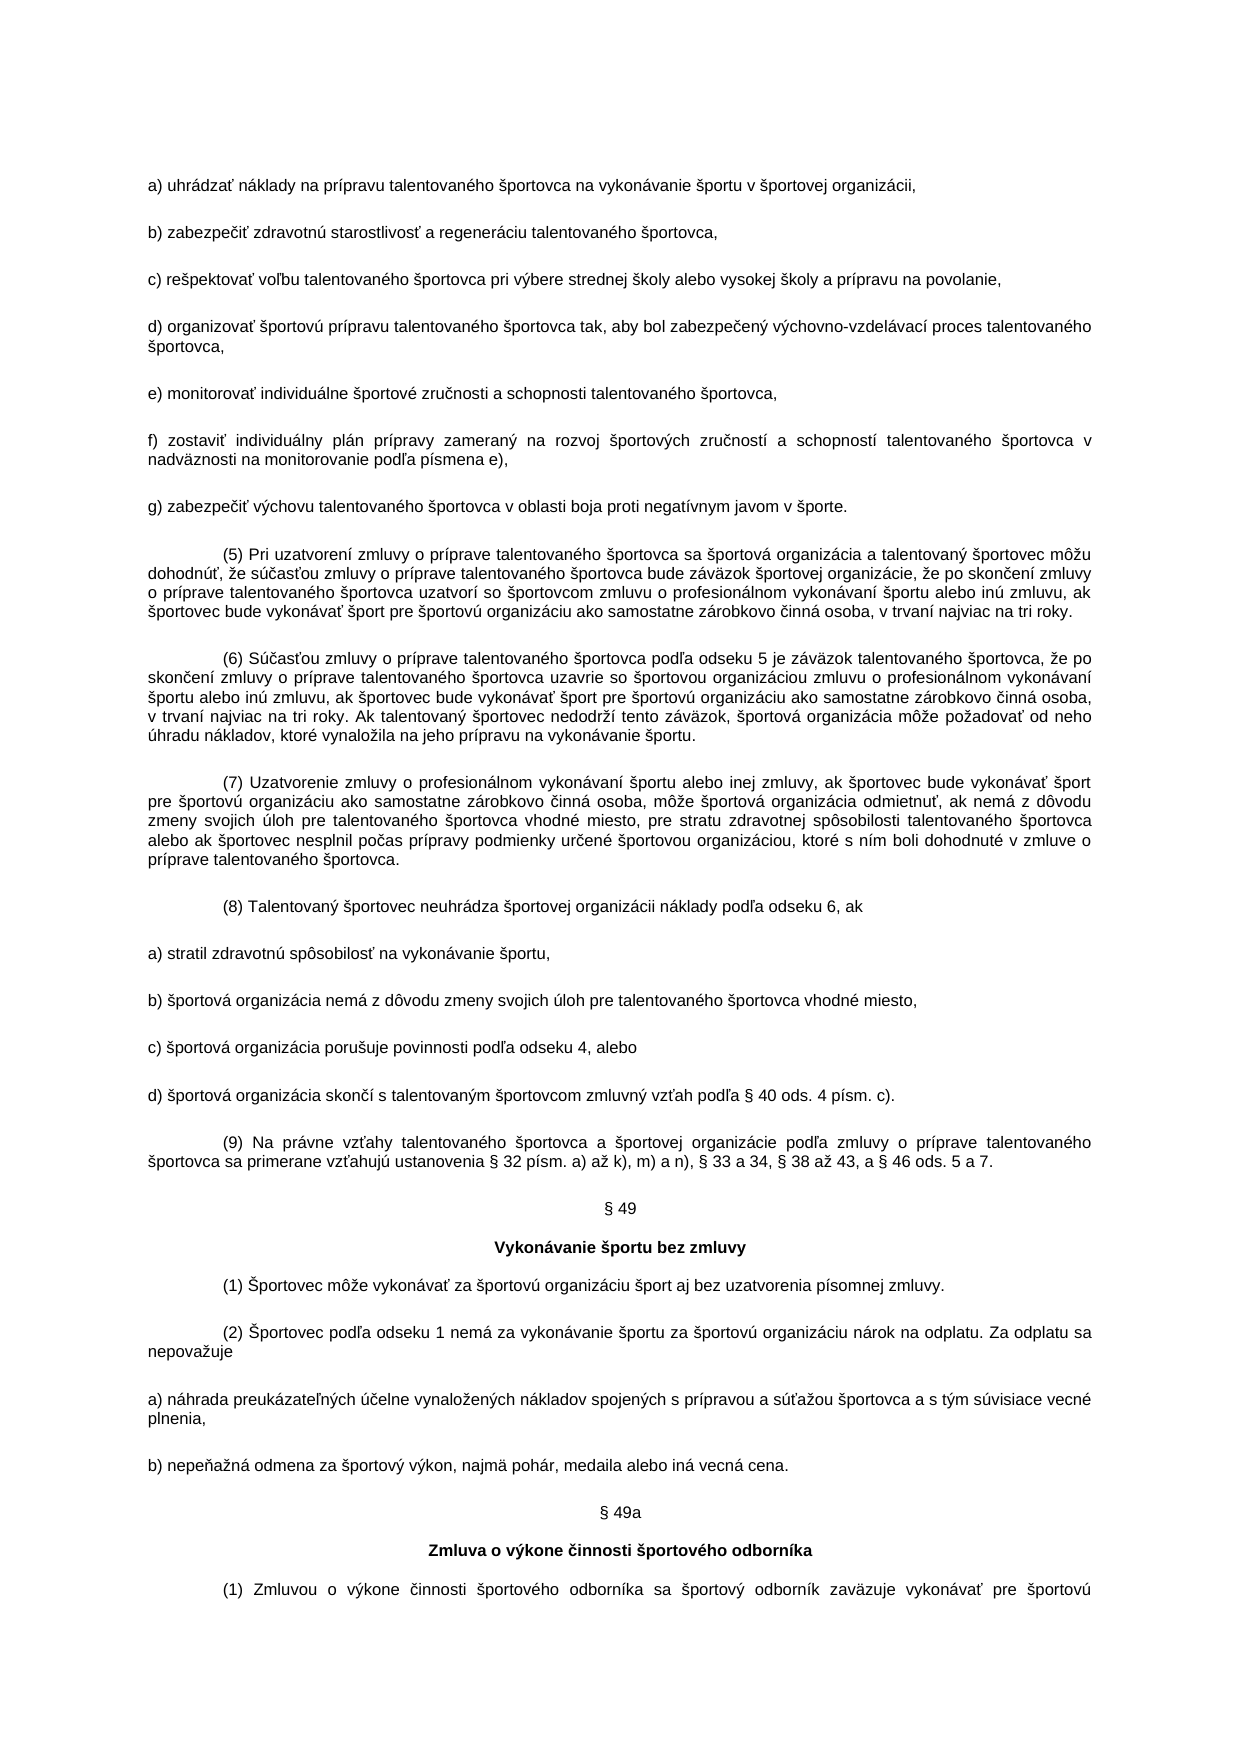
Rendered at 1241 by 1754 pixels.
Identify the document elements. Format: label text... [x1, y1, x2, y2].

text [148, 1579, 1092, 1599]
text b) nepeňažná odmena za športový výkon, najmä pohár, medaila alebo iná vecná cena. [148, 1456, 1092, 1475]
text Zmluva o výkone činnosti športového odborníka [148, 1541, 1092, 1560]
text g) zabezpečiť výchovu talentovaného športovca v oblasti boja proti negatívnym javom v športe. [148, 497, 1092, 516]
text (7) Uzatvorenie zmluvy o profesionálnom vykonávaní športu alebo inej zmluvy, ak športovec bude vykonávať šport pre športovú organizáciu ako samostatne zárobkovo činná osoba, môže športová organizácia odmietnuť, ak nemá z dôvodu zmeny svojich úloh pre talentovaného športovca vhodné miesto, pre stratu zdravotnej spôsobilosti talentovaného športovca alebo ak športovec nesplnil počas prípravy podmienky určené športovou organizáciou, ktoré s ním boli dohodnuté v zmluve o príprave talentovaného športovca. [148, 773, 1092, 869]
text d) organizovať športovú prípravu talentovaného športovca tak, aby bol zabezpečený výchovno-vzdelávací proces talentovaného športovca, [148, 317, 1092, 356]
text (1) Športovec môže vykonávať za športovú organizáciu šport aj bez uzatvorenia písomnej zmluvy. [148, 1276, 1092, 1295]
text (6) Súčasťou zmluvy o príprave talentovaného športovca podľa odseku 5 je záväzok talentovaného športovca, že po skončení zmluvy o príprave talentovaného športovca uzavrie so športovou organizáciou zmluvu o profesionálnom vykonávaní športu alebo inú zmluvu, ak športovec bude vykonávať šport pre športovú organizáciu ako samostatne zárobkovo činná osoba, v trvaní najviac na tri roky. Ak talentovaný športovec nedodrží tento záväzok, športová organizácia môže požadovať od neho úhradu nákladov, ktoré vynaložila na jeho prípravu na vykonávanie športu. [148, 649, 1092, 745]
text (9) Na právne vzťahy talentovaného športovca a športovej organizácie podľa zmluvy o príprave talentovaného športovca sa primerane vzťahujú ustanovenia § 32 písm. a) až k), m) a n), § 33 a 34, § 38 až 43, a § 46 ods. 5 a 7. [148, 1133, 1092, 1171]
text f) zostaviť individuálny plán prípravy zameraný na rozvoj športových zručností a schopností talentovaného športovca v nadväznosti na monitorovanie podľa písmena e), [148, 431, 1092, 469]
text Vykonávanie športu bez zmluvy [148, 1237, 1092, 1257]
text d) športová organizácia skončí s talentovaným športovcom zmluvný vzťah podľa § 40 ods. 4 písm. c). [148, 1086, 1092, 1105]
text (2) Športovec podľa odseku 1 nemá za vykonávanie športu za športovú organizáciu nárok na odplatu. Za odplatu sa nepovažuje [148, 1323, 1092, 1361]
text (8) Talentovaný športovec neuhrádza športovej organizácii náklady podľa odseku 6, ak [148, 897, 1092, 916]
text b) zabezpečiť zdravotnú starostlivosť a regeneráciu talentovaného športovca, [148, 223, 1092, 242]
text a) náhrada preukázateľných účelne vynaložených nákladov spojených s prípravou a súťažou športovca a s tým súvisiace vecné plnenia, [148, 1389, 1092, 1428]
text c) športová organizácia porušuje povinnosti podľa odseku 4, alebo [148, 1038, 1092, 1057]
text b) športová organizácia nemá z dôvodu zmeny svojich úloh pre talentovaného športovca vhodné miesto, [148, 991, 1092, 1010]
text § 49 [148, 1199, 1092, 1218]
text c) rešpektovať voľbu talentovaného športovca pri výbere strednej školy alebo vysokej školy a prípravu na povolanie, [148, 270, 1092, 289]
text a) stratil zdravotnú spôsobilosť na vykonávanie športu, [148, 944, 1092, 963]
text § 49a [148, 1503, 1092, 1522]
text e) monitorovať individuálne športové zručnosti a schopnosti talentovaného športovca, [148, 384, 1092, 403]
text a) uhrádzať náklady na prípravu talentovaného športovca na vykonávanie športu v športovej organizácii, [148, 176, 1092, 195]
text (5) Pri uzatvorení zmluvy o príprave talentovaného športovca sa športová organizácia a talentovaný športovec môžu dohodnúť, že súčasťou zmluvy o príprave talentovaného športovca bude záväzok športovej organizácie, že po skončení zmluvy o príprave talentovaného športovca uzatvorí so športovcom zmluvu o profesionálnom vykonávaní športu alebo inú zmluvu, ak športovec bude vykonávať šport pre športovú organizáciu ako samostatne zárobkovo činná osoba, v trvaní najviac na tri roky. [148, 544, 1092, 621]
